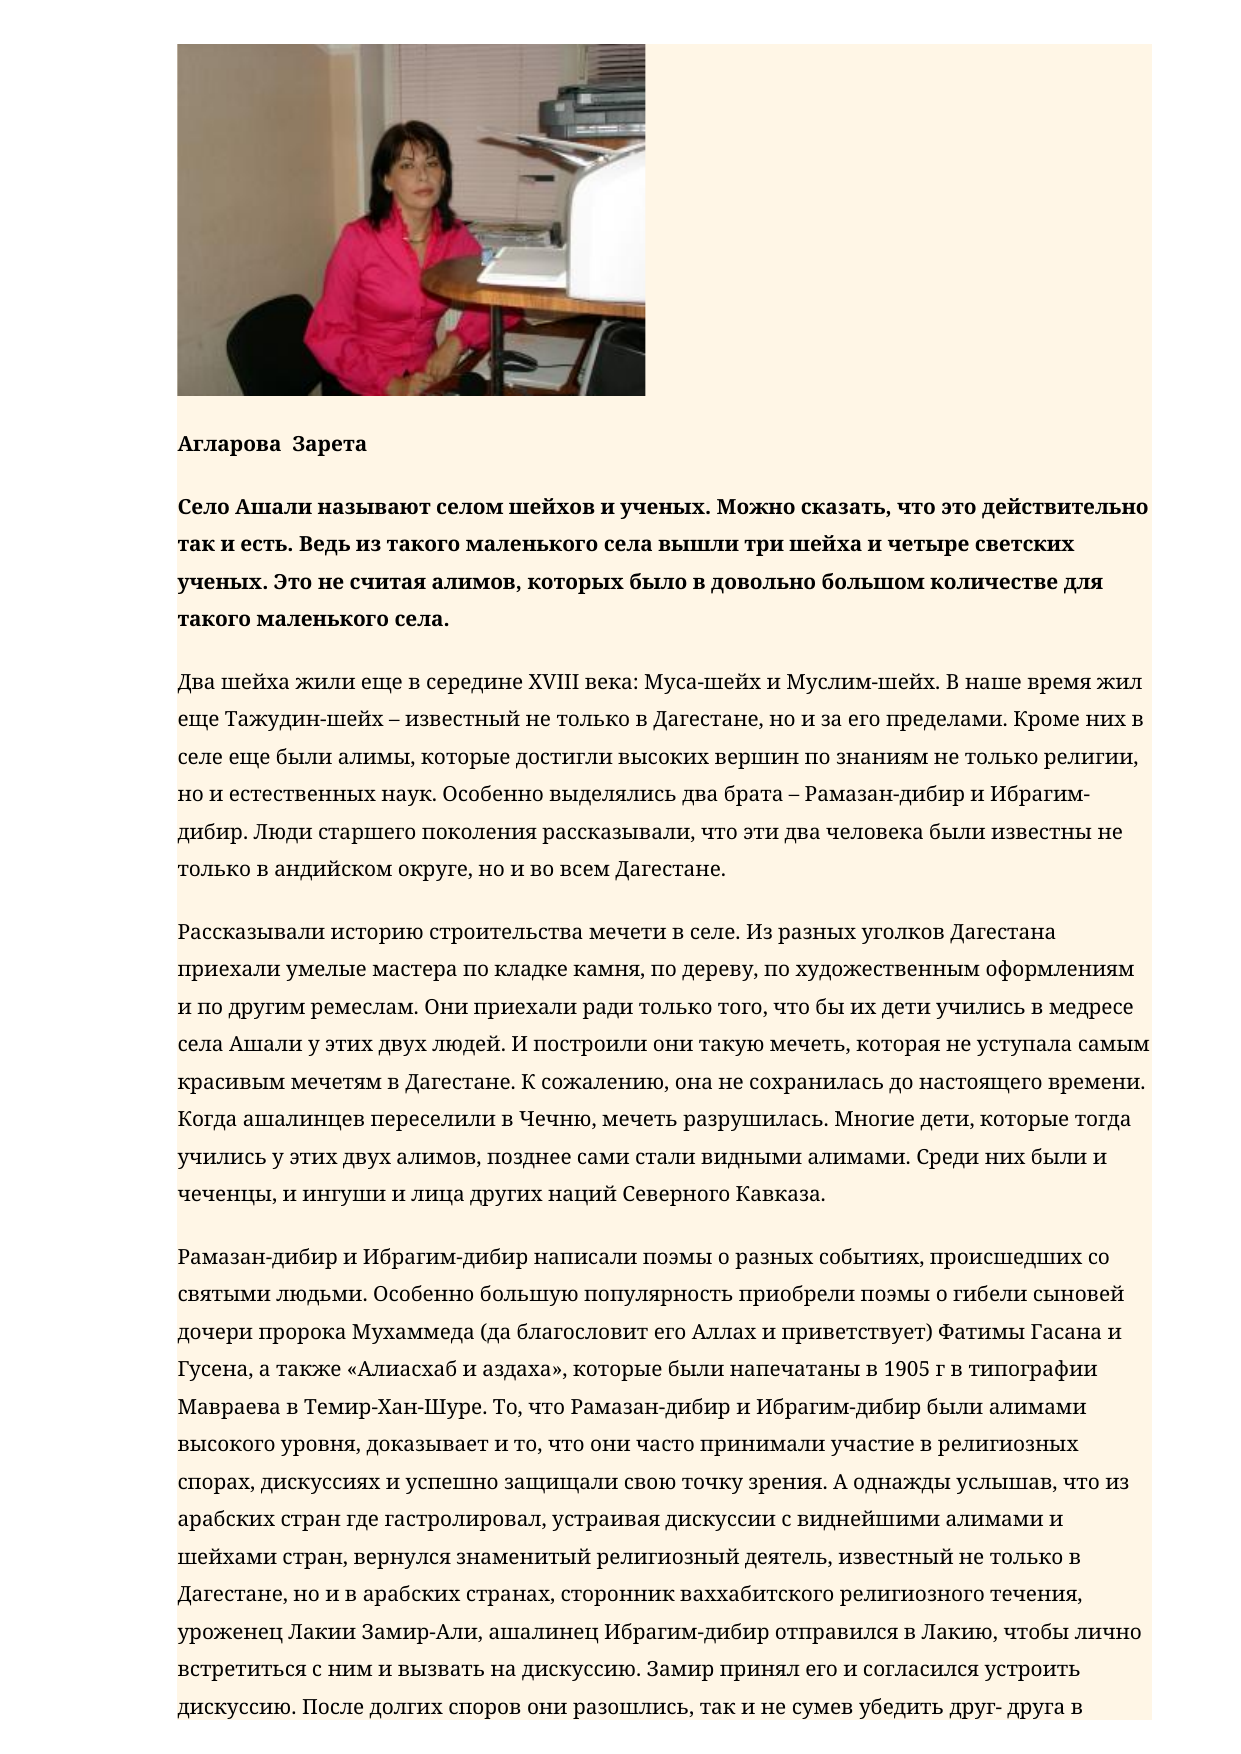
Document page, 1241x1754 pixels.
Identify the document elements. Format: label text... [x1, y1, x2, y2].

picture [177, 44, 646, 396]
text Агларова Зарета [177, 420, 1152, 458]
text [177, 1233, 1152, 1720]
text Село Ашали называют селом шейхов и ученых. Можно сказать, что это действительно так и есть. Ведь из такого маленького села вышли три шейха и четыре светских ученых. Это не считая алимов, которых было в довольно большом количестве для такого маленького села. [177, 483, 1152, 633]
text Два шейха жили еще в середине XVIII века: Муса-шейх и Муслим-шейх. В наше время жил еще Тажудин-шейх – известный не только в Дагестане, но и за его пределами. Кроме них в селе еще были алимы, которые достигли высоких вершин по знаниям не только религии, но и естественных наук. Особенно выделялись два брата – Рамазан-дибир и Ибрагим-дибир. Люди старшего поколения рассказывали, что эти два человека были известны не только в андийском округе, но и во всем Дагестане. [177, 658, 1152, 883]
text Рассказывали историю строительства мечети в селе. Из разных уголков Дагестана приехали умелые мастера по кладке камня, по дереву, по художественным оформлениям и по другим ремеслам. Они приехали ради только того, что бы их дети учились в медресе села Ашали у этих двух людей. И построили они такую мечеть, которая не уступала самым красивым мечетям в Дагестане. К сожалению, она не сохранилась до настоящего времени. Когда ашалинцев переселили в Чечню, мечеть разрушилась. Многие дети, которые тогда учились у этих двух алимов, позднее сами стали видными алимами. Среди них были и чеченцы, и ингуши и лица других наций Северного Кавказа. [177, 908, 1152, 1208]
